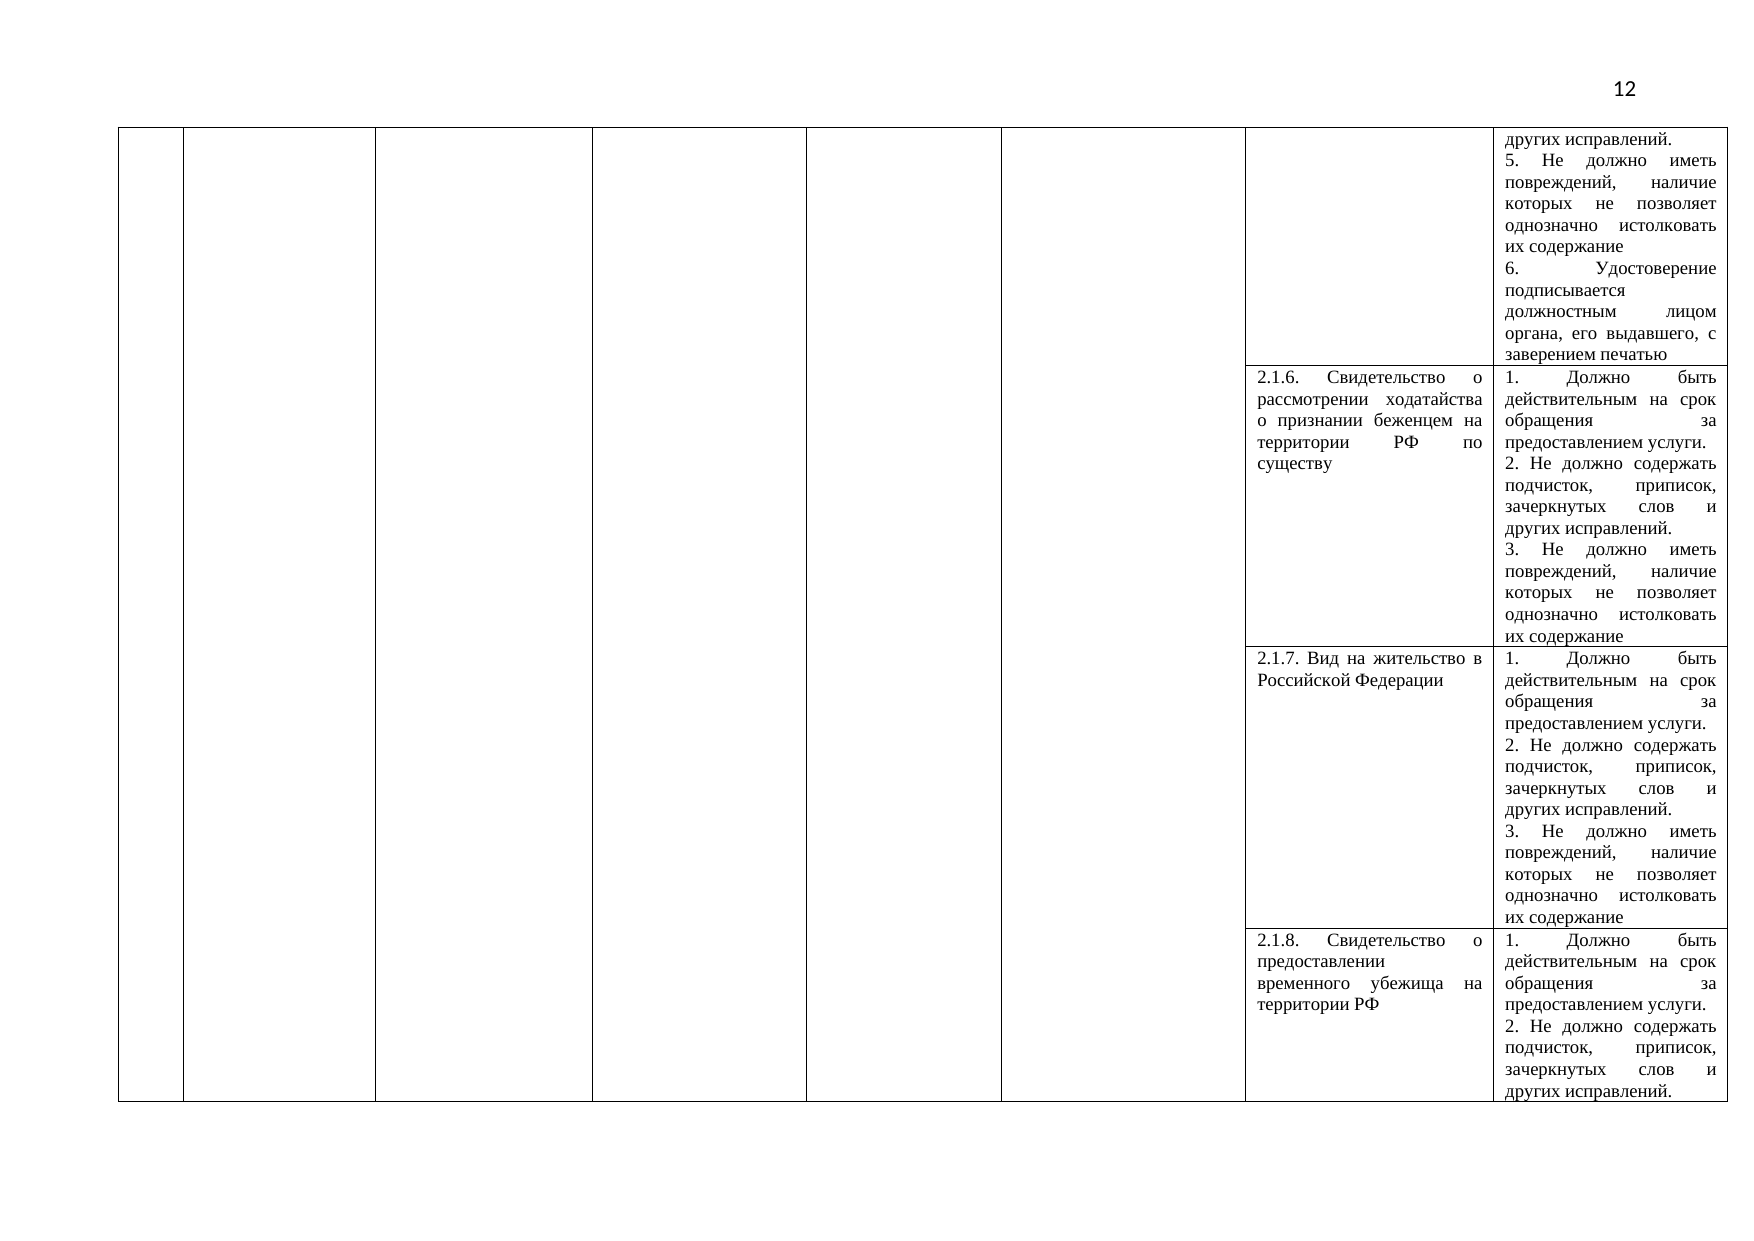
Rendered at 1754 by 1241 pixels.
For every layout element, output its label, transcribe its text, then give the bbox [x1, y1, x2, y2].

table_cell 2.1.6. Свидетельство о рассмотрении ходатайства о признании беженцем на территории РФ по существу [1246, 366, 1493, 646]
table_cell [1246, 128, 1493, 365]
table_cell 2.1.7. Вид на жительство в Российской Федерации [1246, 647, 1493, 927]
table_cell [1494, 128, 1727, 365]
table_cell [1246, 929, 1493, 1101]
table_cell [1494, 929, 1727, 1101]
